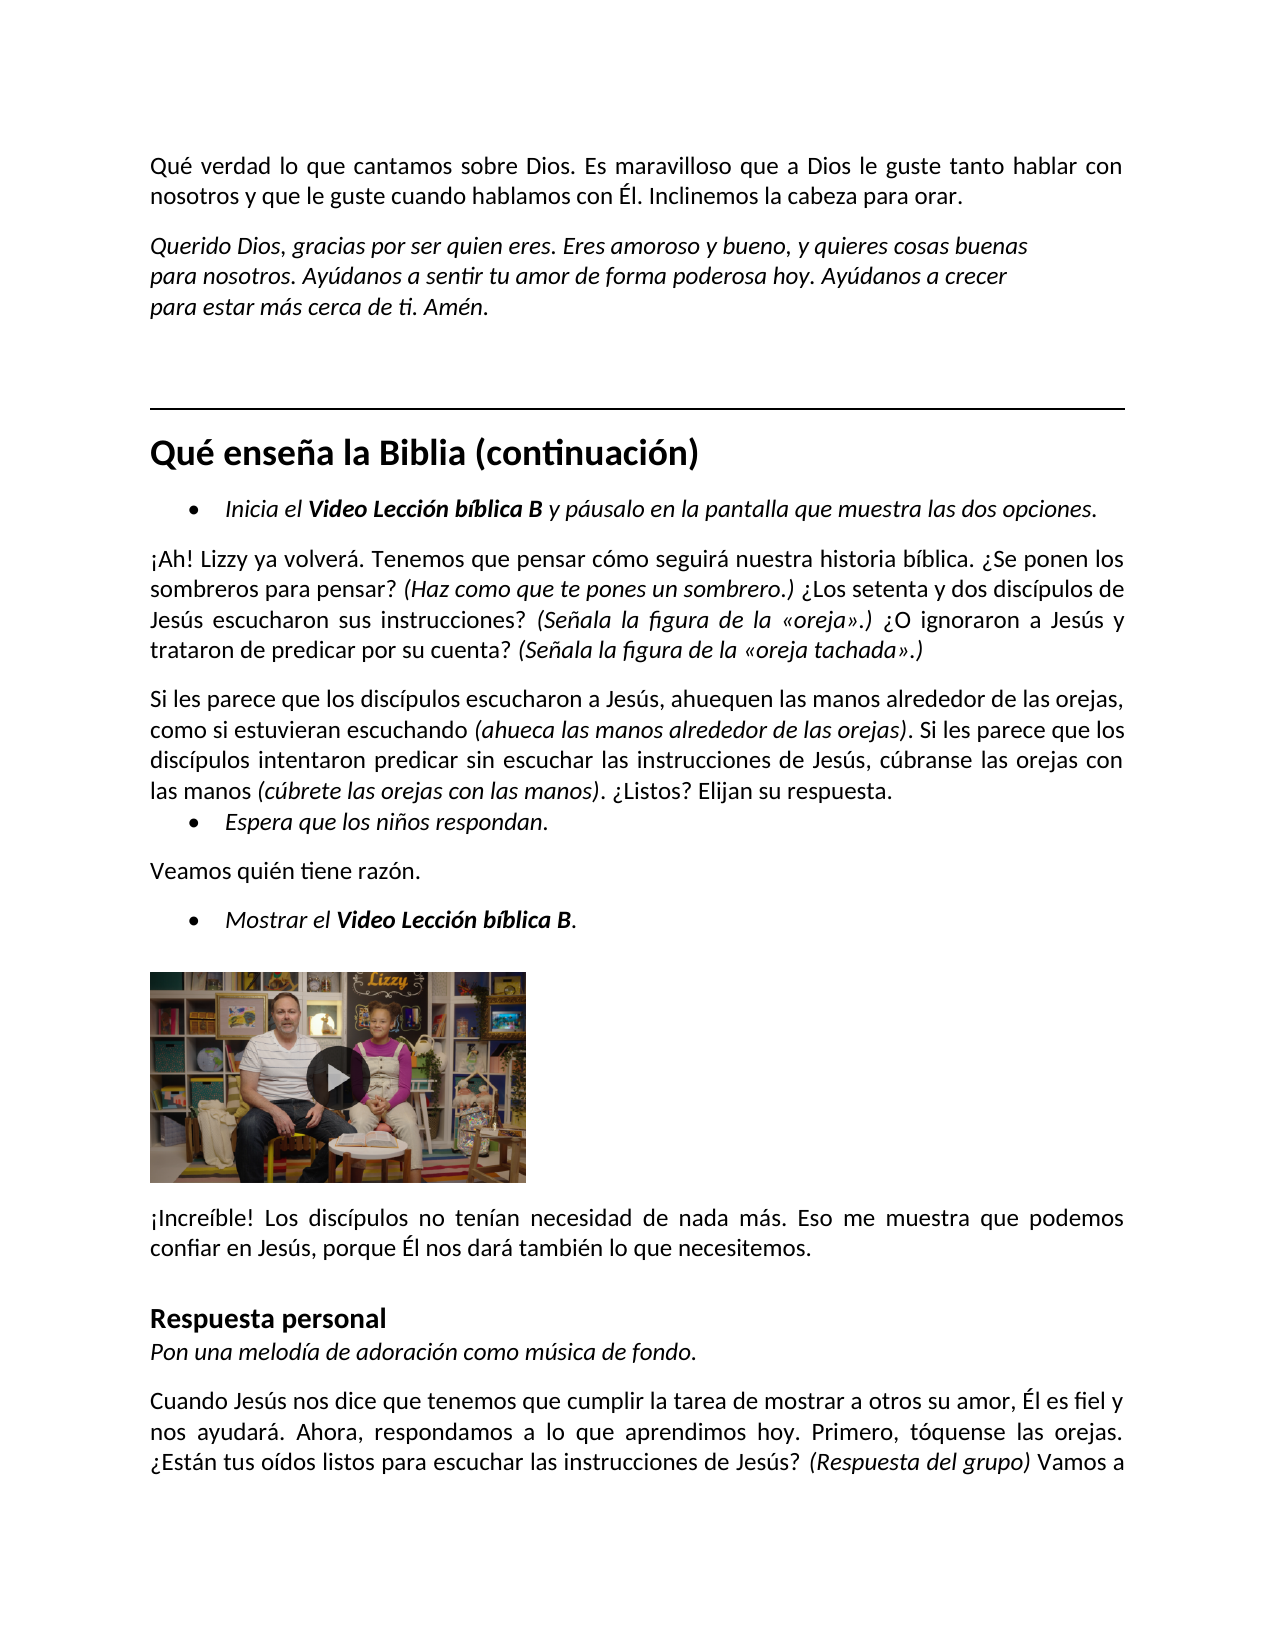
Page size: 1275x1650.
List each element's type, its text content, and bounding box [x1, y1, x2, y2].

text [150, 1385, 1125, 1477]
text • Mostrar el Video Lección bíblica B. [187, 904, 1125, 935]
text Pon una melodía de adoración como música de fondo. [150, 1336, 1125, 1366]
text • Inicia el Video Lección bíblica B y páusalo en la pantalla que muestra las dos opciones. [187, 493, 1125, 524]
text Qué enseña la Biblia (continuación) [150, 429, 1125, 475]
text • Espera que los niños respondan. [187, 806, 1125, 836]
picture [150, 972, 526, 1183]
text Qué verdad lo que cantamos sobre Dios. Es maravilloso que a Dios le guste tanto hablar con nosotros y que le guste cuando hablamos con Él. Inclinemos la cabeza para orar. [150, 150, 1125, 211]
text ¡Increíble! Los discípulos no tenían necesidad de nada más. Eso me muestra que podemos confiar en Jesús, porque Él nos dará también lo que necesitemos. [150, 1202, 1125, 1263]
text Veamos quién tiene razón. [150, 855, 1125, 886]
table_header Querido Dios, gracias por ser quien eres. Eres amoroso y bueno, y quieres cosas buenas para nosotros. Ayúdanos a sentir tu amor de forma poderosa hoy. Ayúdanos a crecer para estar más cerca de ti. Amén. [150, 211, 1050, 321]
text Respuesta personal [150, 1300, 1125, 1336]
text ¡Ah! Lizzy ya volverá. Tenemos que pensar cómo seguirá nuestra historia bíblica. ¿Se ponen los sombreros para pensar? (Haz como que te pones un sombrero.) ¿Los setenta y dos discípulos de Jesús escucharon sus instrucciones? (Señala la figura de la «oreja».) ¿O ignoraron a Jesús y trataron de predicar por su cuenta? (Señala la figura de la «oreja tachada».) [150, 543, 1125, 665]
text Si les parece que los discípulos escucharon a Jesús, ahuequen las manos alrededor de las orejas, como si estuvieran escuchando (ahueca las manos alrededor de las orejas). Si les parece que los discípulos intentaron predicar sin escuchar las instrucciones de Jesús, cúbranse las orejas con las manos (cúbrete las orejas con las manos). ¿Listos? Elijan su respuesta. [150, 684, 1125, 806]
